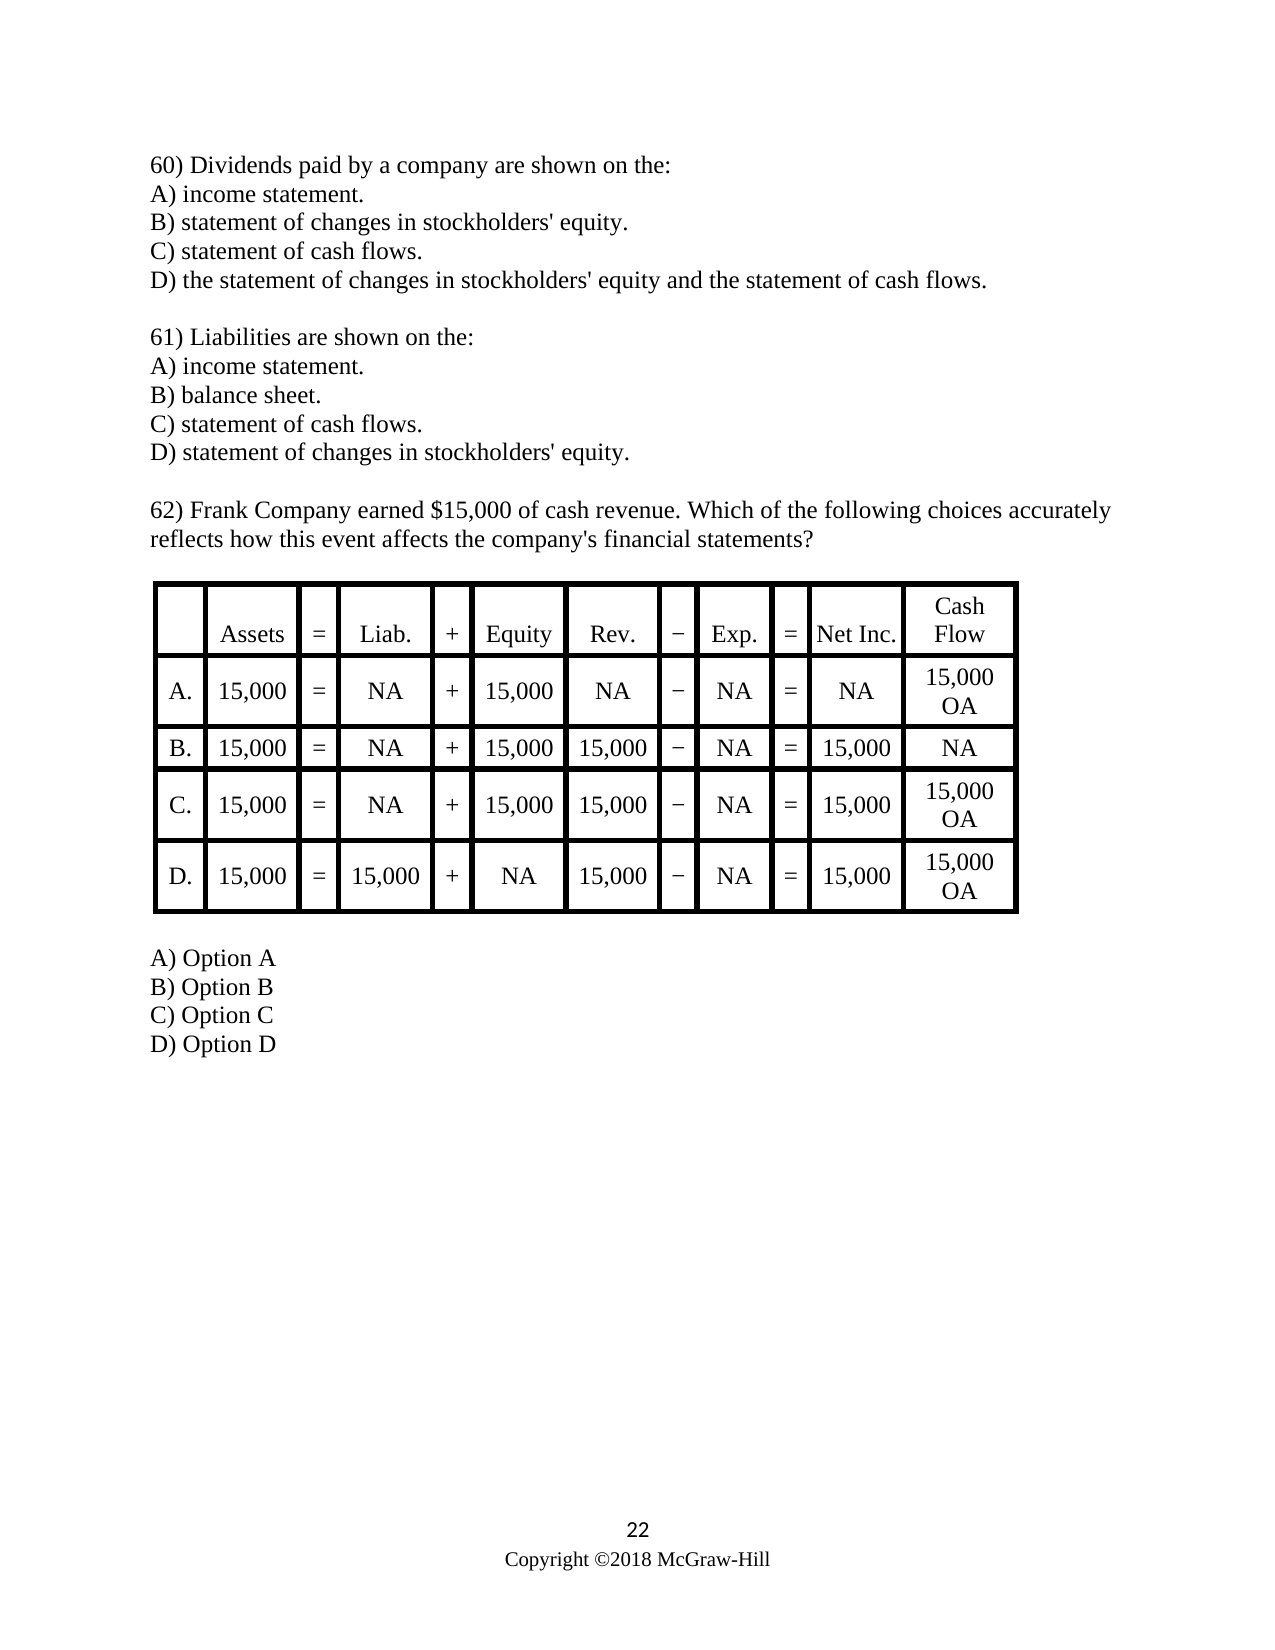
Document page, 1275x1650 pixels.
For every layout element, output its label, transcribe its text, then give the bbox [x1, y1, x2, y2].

text C) Option C [150, 1000, 1125, 1029]
text B) statement of changes in stockholders' equity. [150, 207, 1125, 236]
table_cell = [775, 843, 807, 909]
table_header Exp. [700, 587, 769, 652]
table_cell = [302, 658, 336, 724]
table_cell NA [341, 772, 430, 837]
table_cell NA [569, 658, 657, 724]
table_cell 15,000 [341, 843, 430, 909]
text A) income statement. [150, 351, 1125, 380]
table_cell = [302, 729, 336, 766]
table_cell D. [158, 843, 203, 909]
table_cell 15,000 [208, 729, 296, 766]
table_cell = [775, 772, 807, 837]
table_cell 15,000 OA [906, 772, 1013, 837]
text B) Option B [150, 972, 1125, 1000]
table_cell 15,000 [569, 772, 657, 837]
table_cell = [775, 658, 807, 724]
table_header Assets [208, 587, 296, 652]
table_cell + [435, 843, 469, 909]
table_cell NA [906, 729, 1013, 766]
table_cell 15,000 [475, 729, 563, 766]
table_cell − [662, 843, 694, 909]
text B) balance sheet. [150, 380, 1125, 409]
table_header + [435, 587, 469, 652]
table_cell = [302, 772, 336, 837]
table_cell B. [158, 729, 203, 766]
table_cell + [435, 772, 469, 837]
text D) Option D [150, 1029, 1125, 1058]
table_cell − [662, 658, 694, 724]
table_cell A. [158, 658, 203, 724]
text C) statement of cash flows. [150, 236, 1125, 265]
table_cell 15,000 [475, 772, 563, 837]
table_cell 15,000 [475, 658, 563, 724]
table_header Net Inc. [812, 587, 901, 652]
table_cell NA [700, 658, 769, 724]
text C) statement of cash flows. [150, 409, 1125, 437]
table_cell 15,000 [569, 843, 657, 909]
table_cell + [435, 658, 469, 724]
table_cell NA [475, 843, 563, 909]
table_cell 15,000 [569, 729, 657, 766]
table_cell 15,000 OA [906, 843, 1013, 909]
text A) income statement. [150, 179, 1125, 207]
table_header [158, 587, 203, 652]
table_header Cash Flow [906, 587, 1013, 652]
table_cell 15,000 [812, 772, 901, 837]
table_header − [662, 587, 694, 652]
table_cell = [302, 843, 336, 909]
table_cell 15,000 [208, 772, 296, 837]
text A) Option A [150, 943, 1125, 972]
table_cell C. [158, 772, 203, 837]
table_cell 15,000 [208, 843, 296, 909]
text D) statement of changes in stockholders' equity. [150, 437, 1125, 466]
table_cell 15,000 [812, 729, 901, 766]
text 60) Dividends paid by a company are shown on the: [150, 150, 1125, 179]
text 61) Liabilities are shown on the: [150, 322, 1125, 351]
table_cell 15,000 [812, 843, 901, 909]
table_header Equity [475, 587, 563, 652]
table_cell 15,000 OA [906, 658, 1013, 724]
text D) the statement of changes in stockholders' equity and the statement of cash flows. [150, 265, 1125, 294]
table_cell NA [341, 658, 430, 724]
table_cell + [435, 729, 469, 766]
table_header Rev. [569, 587, 657, 652]
table_cell NA [341, 729, 430, 766]
table_header = [775, 587, 807, 652]
table_header = [302, 587, 336, 652]
table_cell − [662, 729, 694, 766]
text 62) Frank Company earned $15,000 of cash revenue. Which of the following choices accurately reflects how this event affects the company's financial statements? [150, 495, 1125, 552]
table_cell − [662, 772, 694, 837]
table_cell NA [812, 658, 901, 724]
table_cell = [775, 729, 807, 766]
table_cell NA [700, 843, 769, 909]
table_cell NA [700, 772, 769, 837]
table_cell NA [700, 729, 769, 766]
table_cell 15,000 [208, 658, 296, 724]
table_header Liab. [341, 587, 430, 652]
